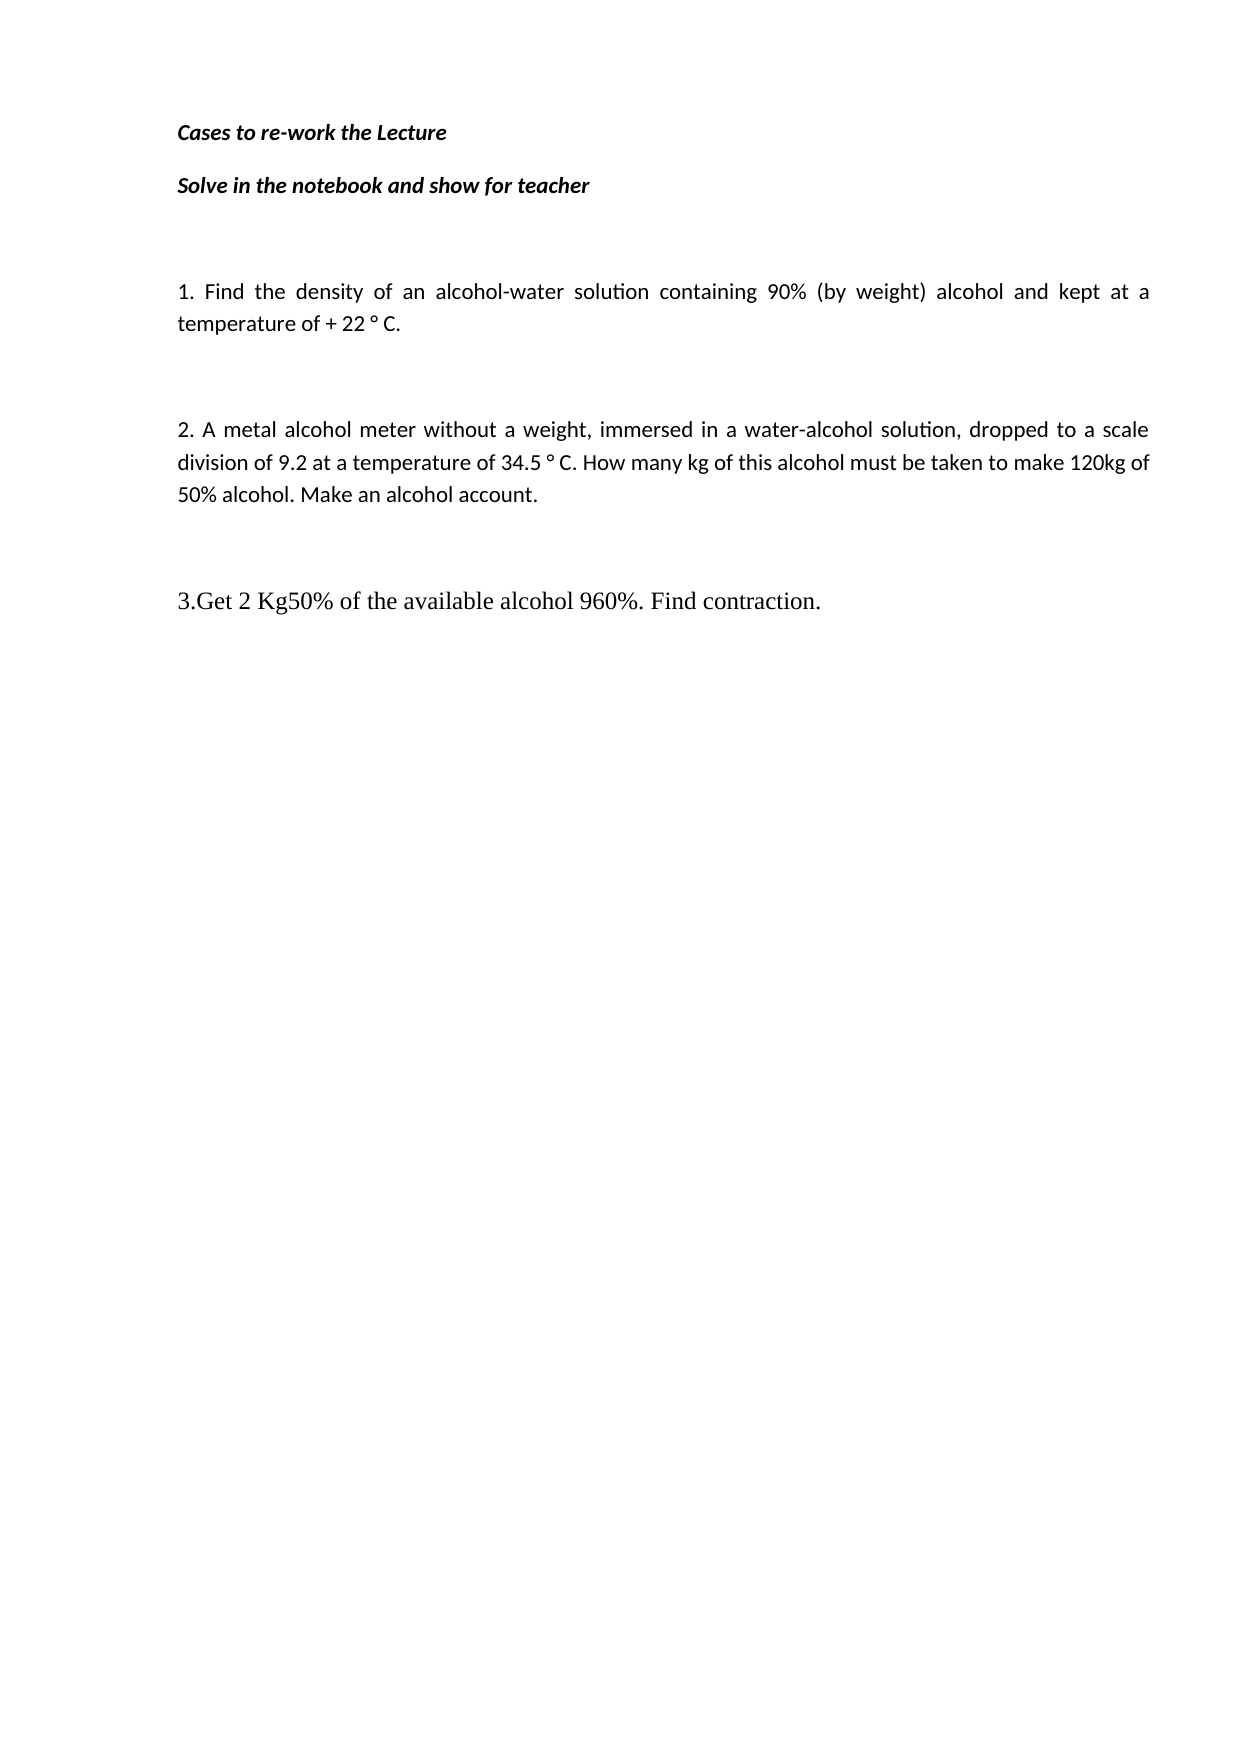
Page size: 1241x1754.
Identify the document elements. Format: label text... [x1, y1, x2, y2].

text 2. A metal alcohol meter without a weight, immersed in a water-alcohol solution, dropped to a scale division of 9.2 at a temperature of 34.5 ° C. How many kg of this alcohol must be taken to make 120kg of 50% alcohol. Make an alcohol account. [177, 415, 1152, 508]
text 1. Find the density of an alcohol-water solution containing 90% (by weight) alcohol and kept at a temperature of + 22 ° C. [177, 277, 1152, 337]
title 3.Get 50% of the available alcohol 960%. Find contraction. [177, 586, 1152, 614]
text Cases to re-work the Lecture [177, 118, 1152, 146]
text Solve in the notebook and show for teacher [177, 171, 1152, 199]
